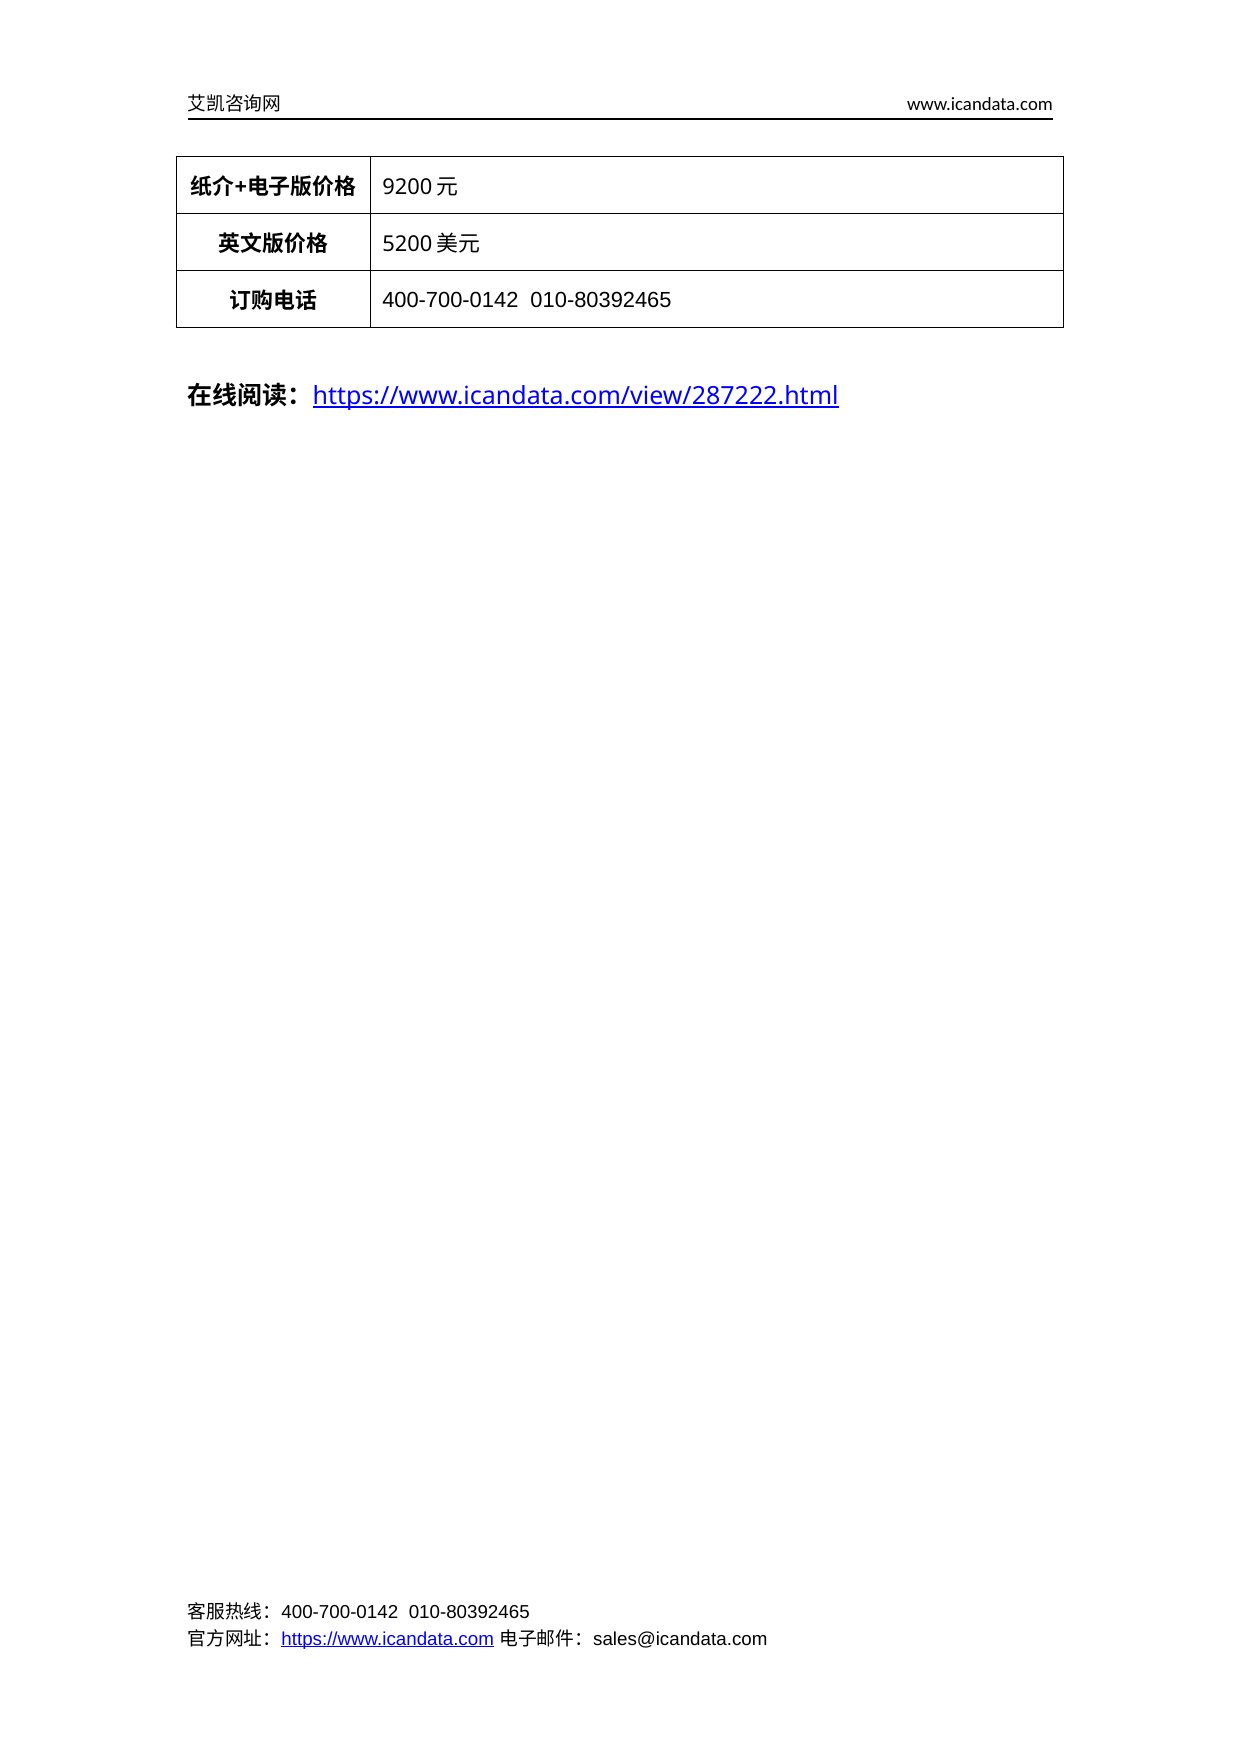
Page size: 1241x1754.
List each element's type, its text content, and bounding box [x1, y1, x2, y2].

table_cell 400-700-0142 010-80392465 [371, 271, 1063, 327]
table_cell 纸介+电子版价格 [177, 157, 370, 213]
table_cell 英文版价格 [177, 214, 370, 270]
table_cell 订购电话 [177, 271, 370, 327]
table_cell 5200美元 [371, 214, 1063, 270]
table_cell 9200元 [371, 157, 1063, 213]
text 在线阅读：https://www.icandata.com/view/287222.html [187, 361, 1053, 426]
